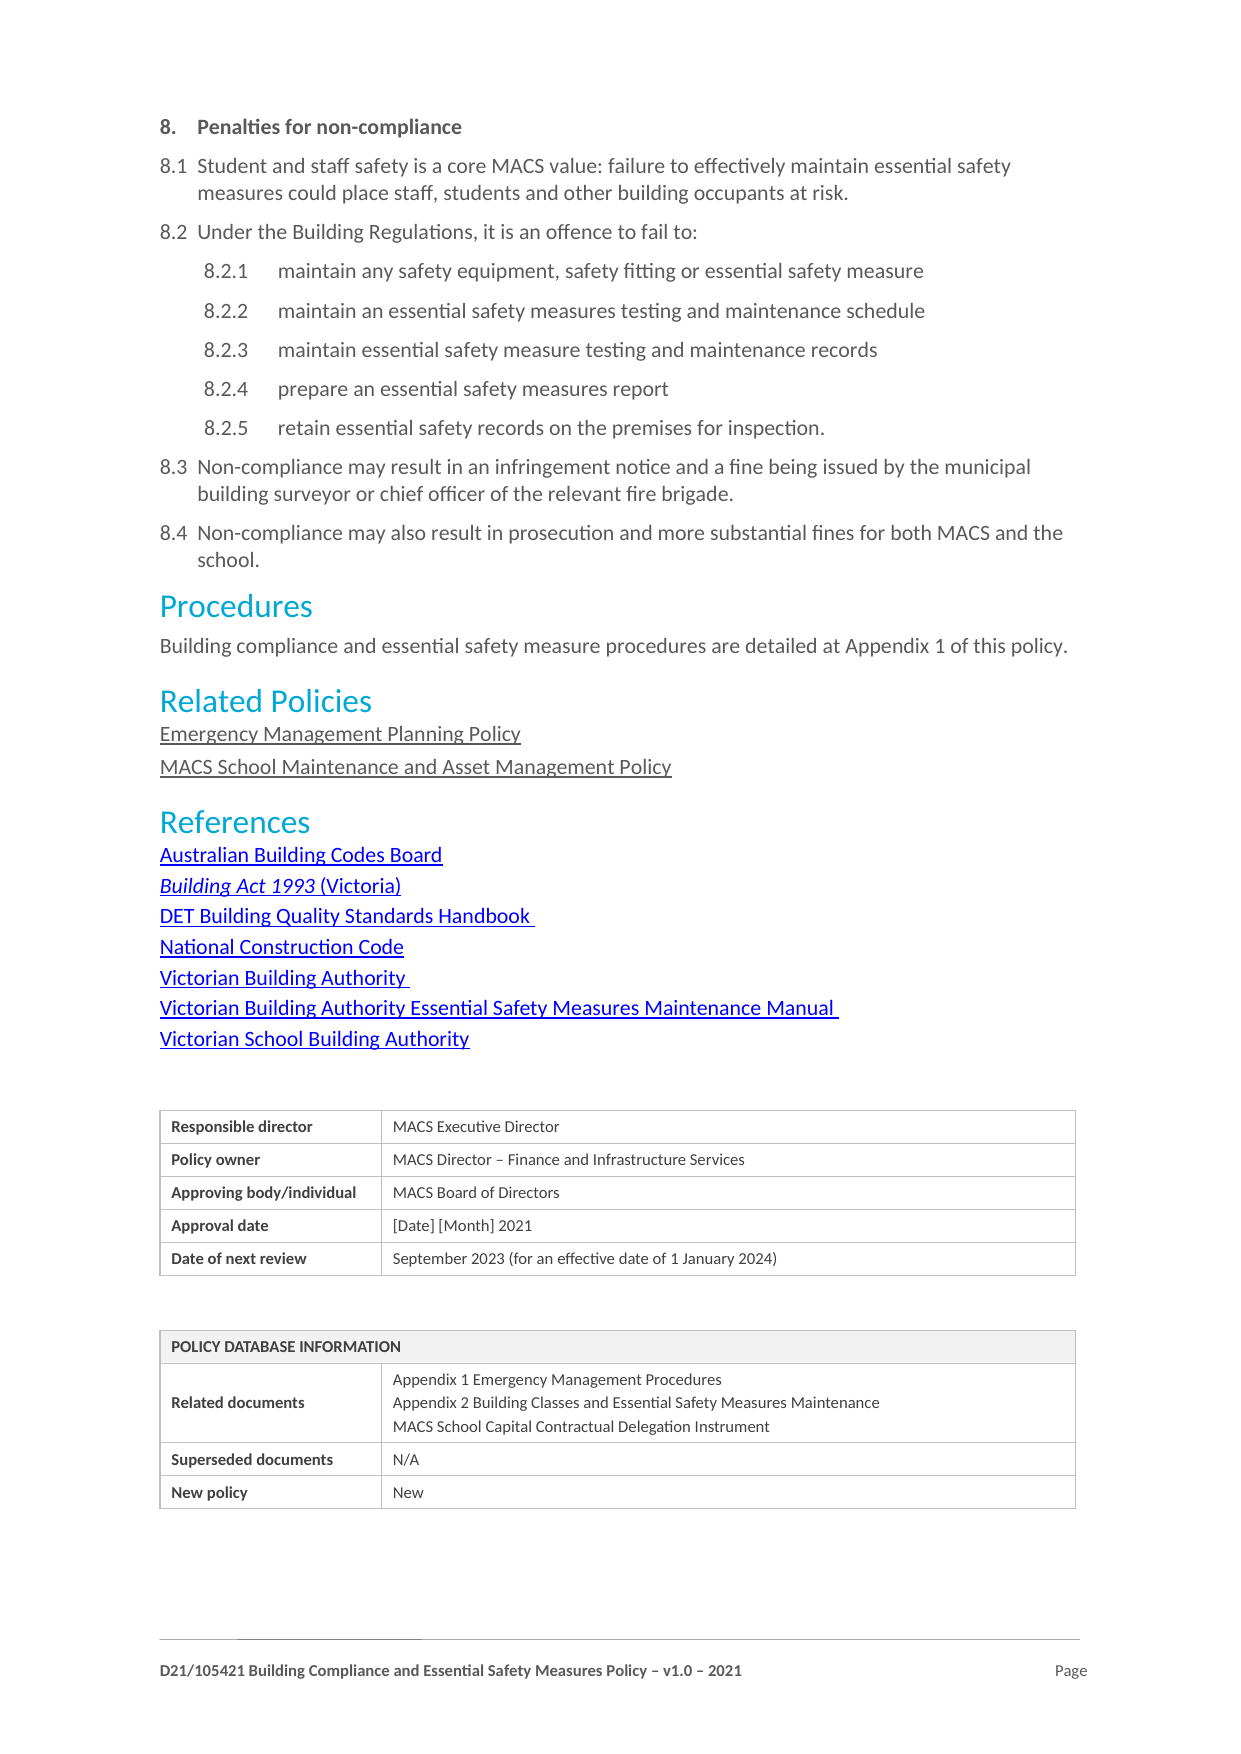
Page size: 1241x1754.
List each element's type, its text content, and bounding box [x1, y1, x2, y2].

table_cell Related documents [161, 1364, 381, 1442]
text DET Building Quality Standards Handbook [159, 903, 1081, 929]
table_cell Approving body/individual [161, 1177, 381, 1209]
list retain essential safety records on the premises for inspection. [204, 414, 1081, 441]
text MACS School Maintenance and Asset Management Policy [159, 753, 1081, 780]
text National Construction Code [159, 933, 1081, 960]
text Related Policies [159, 679, 1081, 720]
list Non-compliance may also result in prosecution and more substantial fines for both MACS and the school. [159, 519, 1081, 573]
text Victorian Building Authority Essential Safety Measures Maintenance Manual [159, 994, 1081, 1021]
list maintain essential safety measure testing and maintenance records [204, 336, 1081, 363]
list Student and staff safety is a core MACS value: failure to effectively maintain essential safety measures could place staff, students and other building occupants at risk. [159, 153, 1081, 206]
table_cell MACS Director – Finance and Infrastructure Services [382, 1144, 1075, 1176]
text Procedures [159, 585, 1081, 626]
table_cell Date of next review [161, 1243, 381, 1275]
table_cell Policy owner [161, 1144, 381, 1176]
text Victorian Building Authority [159, 964, 1081, 991]
table_cell MACS Board of Directors [382, 1177, 1075, 1209]
text Australian Building Codes Board [159, 841, 1081, 868]
list maintain an essential safety measures testing and maintenance schedule [204, 297, 1081, 323]
text Building compliance and essential safety measure procedures are detailed at Appendix 1 of this policy. [159, 632, 1081, 659]
table_cell [Date] [Month] 2021 [382, 1210, 1075, 1242]
table_cell Approval date [161, 1210, 381, 1242]
list Penalties for non-compliance [159, 113, 1081, 140]
table_header MACS Executive Director [382, 1111, 1075, 1143]
table_cell New [382, 1476, 1075, 1508]
list Under the Building Regulations, it is an offence to fail to: [159, 218, 1081, 245]
list Non-compliance may result in an infringement notice and a fine being issued by the municipal building surveyor or chief officer of the relevant fire brigade. [159, 453, 1081, 507]
table_cell N/A [382, 1443, 1075, 1475]
list prepare an essential safety measures report [204, 375, 1081, 402]
table_cell Appendix 1 Emergency Management Procedures Appendix 2 Building Classes and Essential Safety Measures Maintenance MACS School Capital Contractual Delegation Instrument [382, 1364, 1075, 1442]
text Building Act 1993 (Victoria) [159, 872, 1081, 899]
table_cell September 2023 (for an effective date of 1 January 2024) [382, 1243, 1075, 1275]
table_cell New policy [161, 1476, 381, 1508]
text Emergency Management Planning Policy [159, 720, 1081, 747]
table_header POLICY DATABASE INFORMATION [161, 1331, 1075, 1362]
list maintain any safety equipment, safety fitting or essential safety measure [204, 258, 1081, 284]
table_header Responsible director [161, 1111, 381, 1143]
table_cell Superseded documents [161, 1443, 381, 1475]
text References [159, 801, 1081, 841]
text Victorian School Building Authority [159, 1025, 1081, 1052]
